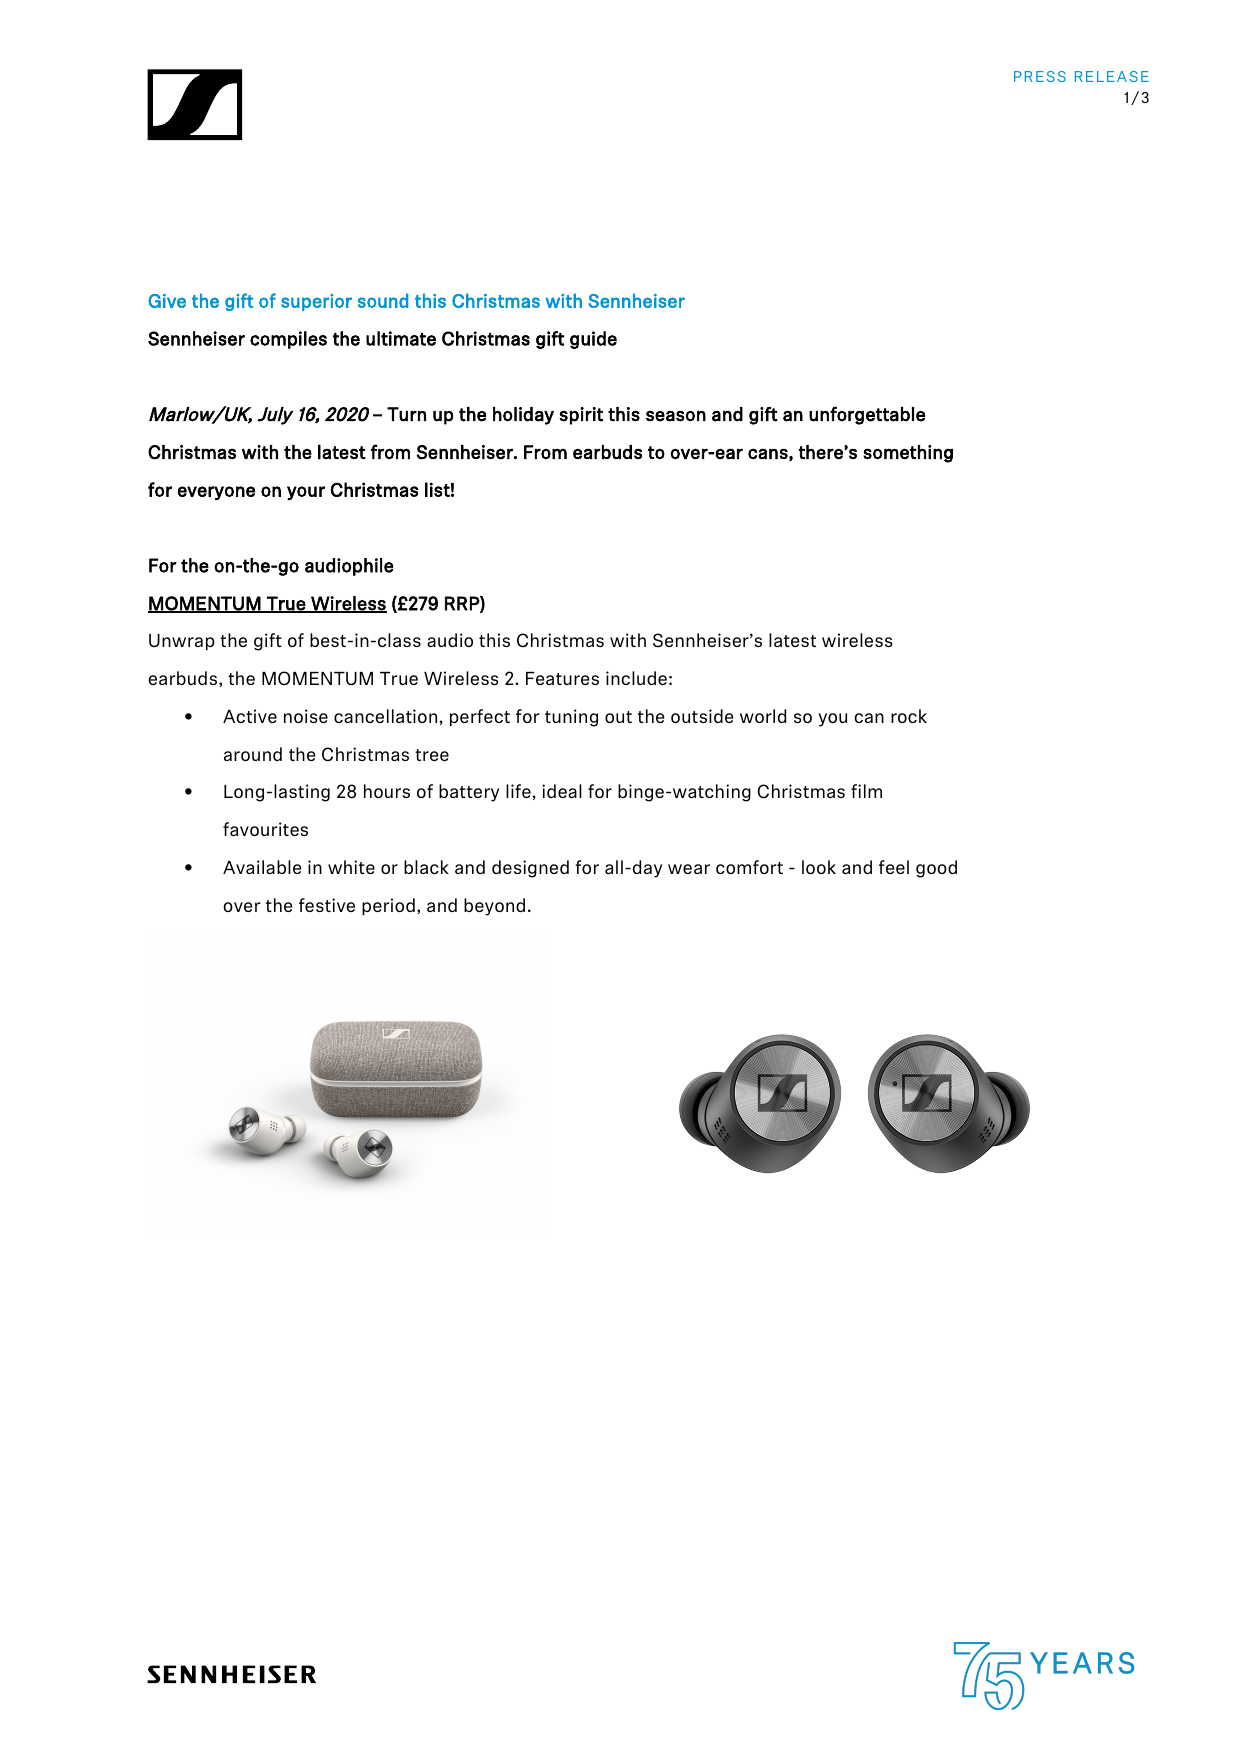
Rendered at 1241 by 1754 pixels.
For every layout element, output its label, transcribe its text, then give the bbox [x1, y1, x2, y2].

text For the on-the-go audiophile [148, 552, 968, 577]
list Long-lasting 28 hours of battery life, ideal for binge-watching Christmas film favourites [185, 778, 968, 841]
text Unwrap the gift of best-in-class audio this Christmas with Sennheiser’s latest wireless earbuds, the MOMENTUM True Wireless 2. Features include: [148, 627, 968, 690]
text Sennheiser compiles the ultimate Christmas gift guide [148, 325, 968, 350]
list Available in white or black and designed for all-day wear comfort - look and feel good over the festive period, and beyond. [185, 854, 968, 917]
list Active noise cancellation, perfect for tuning out the outside world so you can rock around the Christmas tree [185, 703, 968, 766]
text Marlow/UK, July 16, 2020 – Turn up the holiday spirit this season and gift an unforgettable Christmas with the latest from Sennheiser. From earbuds to over-ear cans, there’s something for everyone on your Christmas list! [148, 400, 968, 501]
text Give the gift of superior sound this Christmas with Sennheiser [148, 287, 968, 312]
picture [946, 1635, 1137, 1714]
picture [147, 929, 545, 1239]
picture [637, 979, 1072, 1235]
text MOMENTUM True Wireless (£279 RRP) [148, 589, 968, 614]
